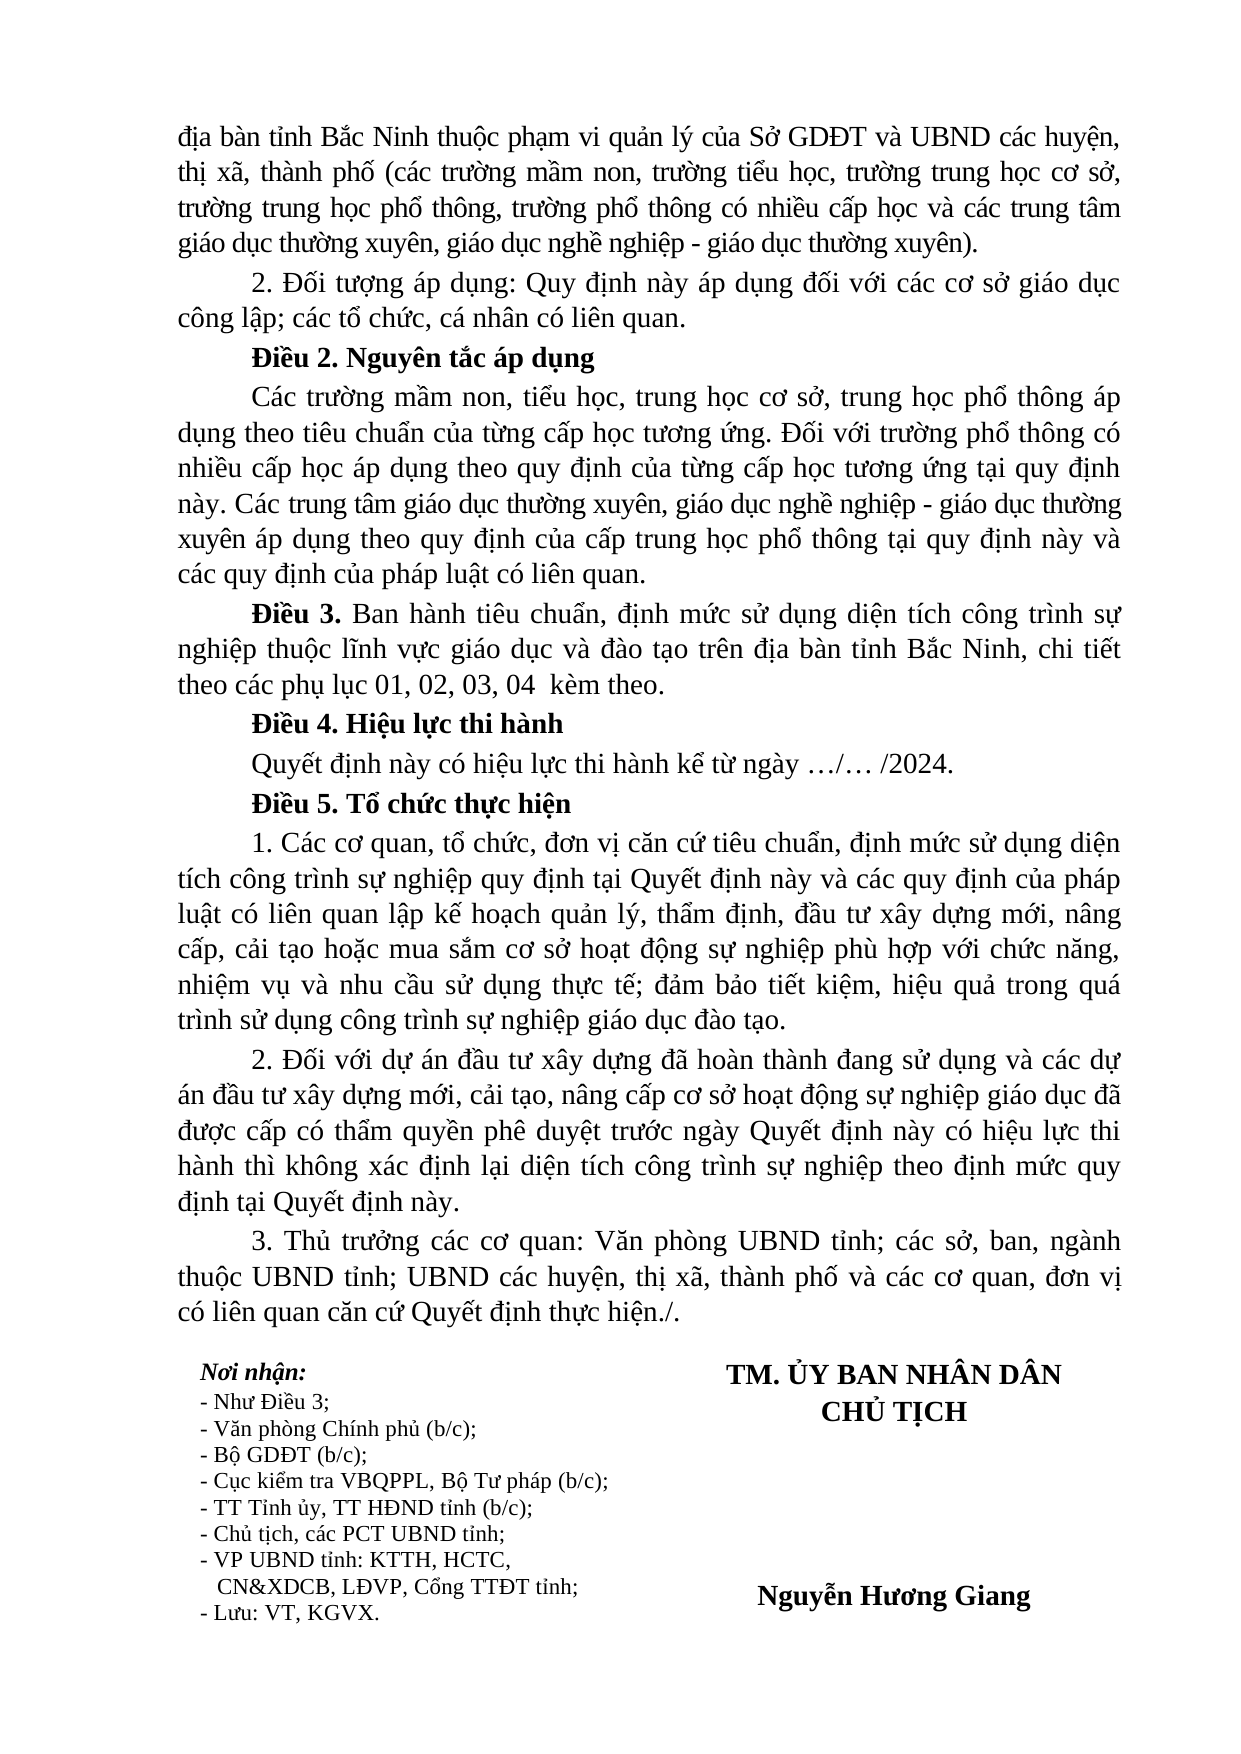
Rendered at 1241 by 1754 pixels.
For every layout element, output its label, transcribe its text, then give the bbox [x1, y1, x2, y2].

table_header TM. ỦY BAN NHÂN DÂN CHỦ TỊCH Nguyễn Hương Giang [669, 1357, 1119, 1628]
text Quyết định này có hiệu lực thi hành kể từ ngày …/… /2024. [177, 745, 1122, 781]
text Các trường mầm non, tiểu học, trung học cơ sở, trung học phổ thông áp dụng theo tiêu chuẩn của từng cấp học tương ứng. Đối với trường phổ thông có nhiều cấp học áp dụng theo quy định của từng cấp học tương ứng tại quy định này. Các trung tâm giáo dục thường xuyên, giáo dục nghề nghiệp - giáo dục thường xuyên áp dụng theo quy định của cấp trung học phổ thông tại quy định này và các quy định của pháp luật có liên quan. [177, 378, 1122, 591]
text 2. Đối với dự án đầu tư xây dựng đã hoàn thành đang sử dụng và các dự án đầu tư xây dựng mới, cải tạo, nâng cấp cơ sở hoạt động sự nghiệp giáo dục đã được cấp có thẩm quyền phê duyệt trước ngày Quyết định này có hiệu lực thi hành thì không xác định lại diện tích công trình sự nghiệp theo định mức quy định tại Quyết định này. [177, 1041, 1122, 1218]
text 2. Đối tượng áp dụng: Quy định này áp dụng đối với các cơ sở giáo dục công lập; các tổ chức, cá nhân có liên quan. [177, 264, 1122, 335]
table_header Nơi nhận: - Như Điều 3; - Văn phòng Chính phủ (b/c); - Bộ GDĐT (b/c); - Cục kiểm tra VBQPPL, Bộ Tư pháp (b/c); - TT Tỉnh ủy, TT HĐND tỉnh (b/c); - Chủ tịch, các PCT UBND tỉnh; - VP UBND tỉnh: KTTH, HCTC, CN&XDCB, LĐVP, Cổng TTĐT tỉnh; - Lưu: VT, KGVX. [189, 1357, 668, 1628]
text Điều 3. Ban hành tiêu chuẩn, định mức sử dụng diện tích công trình sự nghiệp thuộc lĩnh vực giáo dục và đào tạo trên địa bàn tỉnh Bắc Ninh, chi tiết theo các phụ lục 01, 02, 03, 04 kèm theo. [177, 595, 1122, 701]
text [177, 118, 1122, 260]
text Điều 2. Nguyên tắc áp dụng [177, 339, 1122, 374]
text Điều 5. Tổ chức thực hiện [177, 785, 1122, 820]
text 3. Thủ trưởng các cơ quan: Văn phòng UBND tỉnh; các sở, ban, ngành thuộc UBND tỉnh; UBND các huyện, thị xã, thành phố và các cơ quan, đơn vị có liên quan căn cứ Quyết định thực hiện./. [177, 1222, 1122, 1328]
text Điều 4. Hiệu lực thi hành [177, 706, 1122, 741]
text 1. Các cơ quan, tổ chức, đơn vị căn cứ tiêu chuẩn, định mức sử dụng diện tích công trình sự nghiệp quy định tại Quyết định này và các quy định của pháp luật có liên quan lập kế hoạch quản lý, thẩm định, đầu tư xây dựng mới, nâng cấp, cải tạo hoặc mua sắm cơ sở hoạt động sự nghiệp phù hợp với chức năng, nhiệm vụ và nhu cầu sử dụng thực tế; đảm bảo tiết kiệm, hiệu quả trong quá trình sử dụng công trình sự nghiệp giáo dục đào tạo. [177, 824, 1122, 1037]
